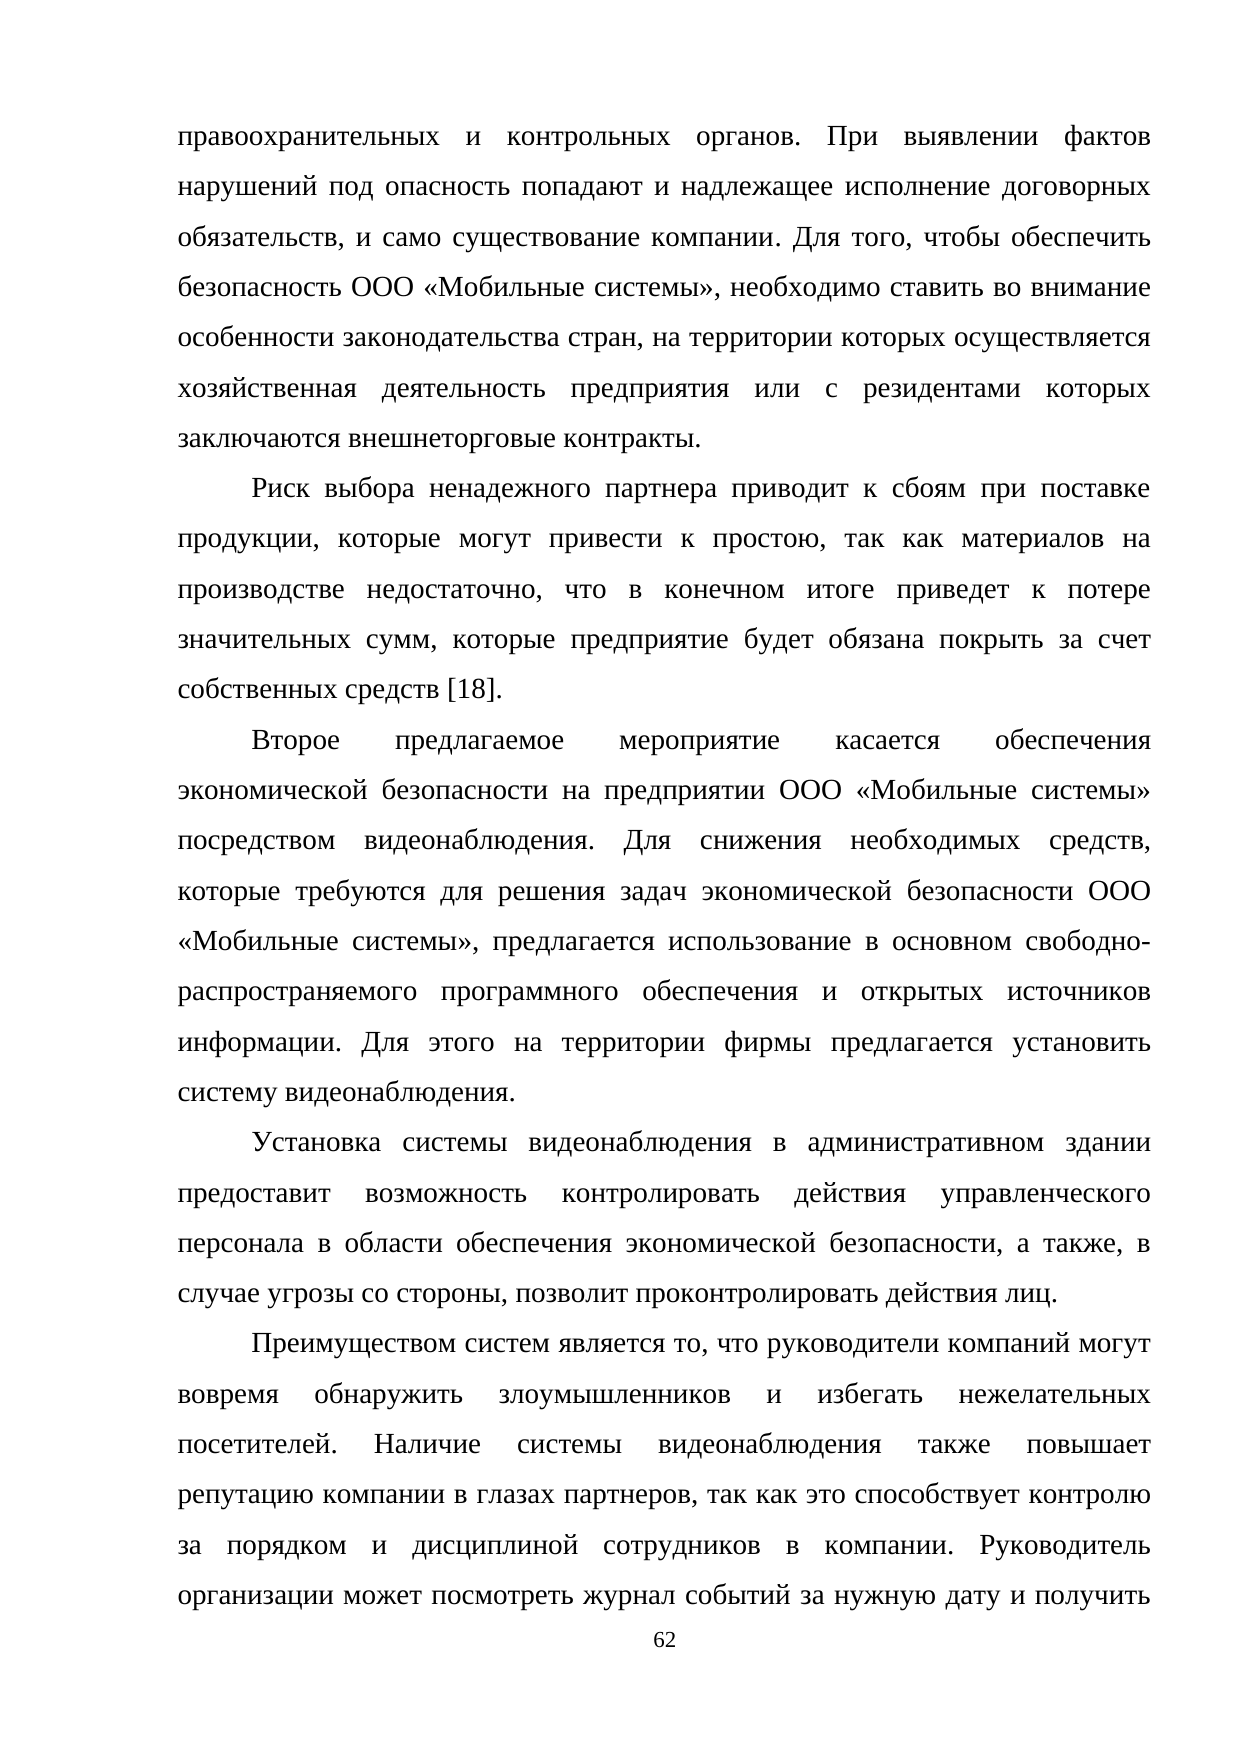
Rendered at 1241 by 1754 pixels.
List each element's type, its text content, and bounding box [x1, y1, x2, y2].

text Риск выбора ненадежного партнера приводит к сбоям при поставке продукции, которые могут привести к простою, так как материалов на производстве недостаточно, что в конечном итоге приведет к потере значительных сумм, которые предприятие будет обязана покрыть за счет собственных средств [18]. [177, 470, 1152, 705]
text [177, 1326, 1152, 1611]
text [177, 118, 1152, 453]
text Установка системы видеонаблюдения в административном здании предоставит возможность контролировать действия управленческого персонала в области обеспечения экономической безопасности, а также, в случае угрозы со стороны, позволит проконтролировать действия лиц. [177, 1124, 1152, 1309]
text Второе предлагаемое мероприятие касается обеспечения экономической безопасности на предприятии ООО «Мобильные системы» посредством видеонаблюдения. Для снижения необходимых средств, которые требуются для решения задач экономической безопасности ООО «Мобильные системы», предлагается использование в основном свободно-распространяемого программного обеспечения и открытых источников информации. Для этого на территории фирмы предлагается установить систему видеонаблюдения. [177, 722, 1152, 1108]
